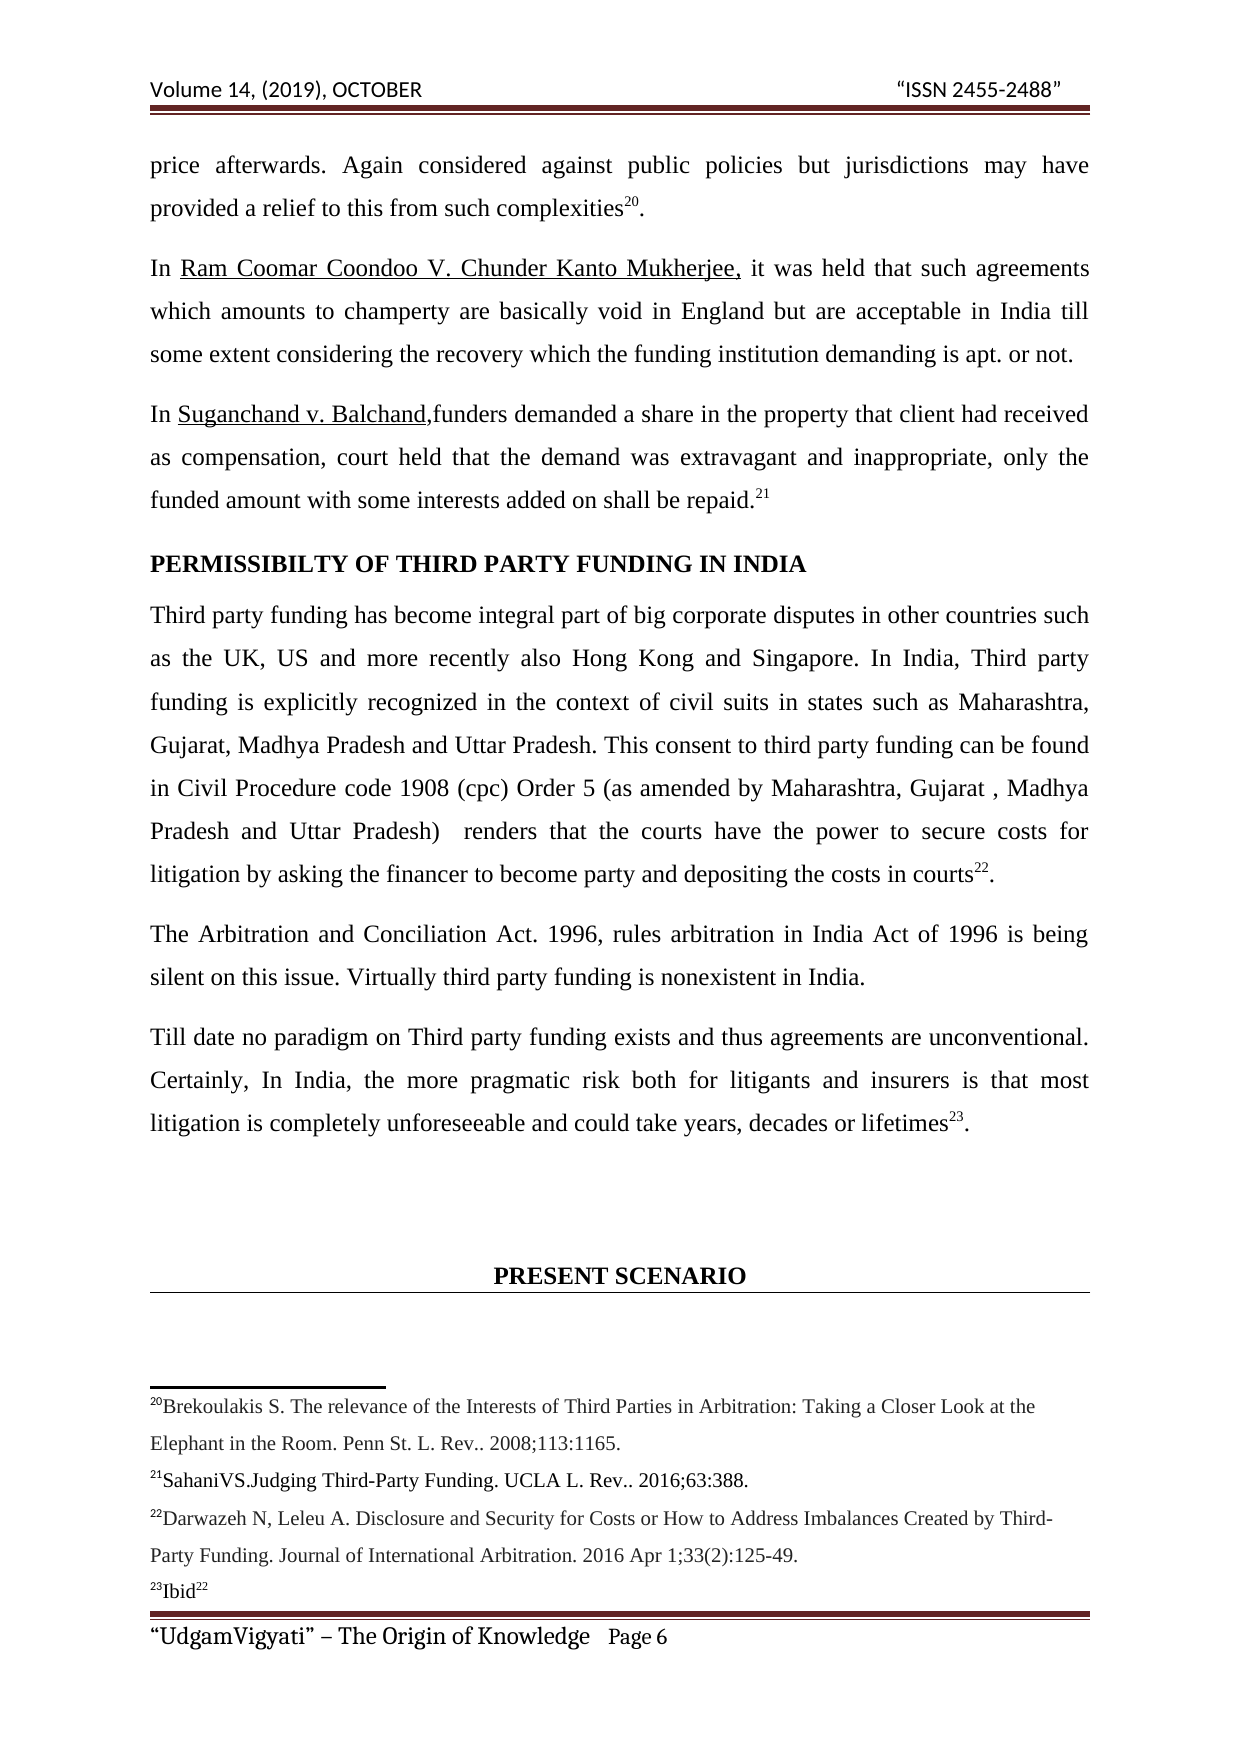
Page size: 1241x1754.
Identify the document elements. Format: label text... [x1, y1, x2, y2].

subtitle PERMISSIBILTY OF THIRD PARTY FUNDING IN INDIA [150, 549, 1090, 578]
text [150, 150, 1090, 222]
subtitle PRESENT SCENARIO [150, 1261, 1090, 1292]
text Third party funding has become integral part of big corporate disputes in other countries such as the UK, US and more recently also Hong Kong and Singapore. In India, Third party funding is explicitly recognized in the context of civil suits in states such as Maharashtra, Gujarat, Madhya Pradesh and Uttar Pradesh. This consent to third party funding can be found in Civil Procedure code 1908 (cpc) Order 5 (as amended by Maharashtra, Gujarat , Madhya Pradesh and Uttar Pradesh) renders that the courts have the power to secure costs for litigation by asking the financer to become party and depositing the costs in courts. [150, 600, 1090, 888]
text In Ram Coomar Coondoo V. Chunder Kanto Mukherjee, it was held that such agreements which amounts to champerty are basically void in England but are acceptable in India till some extent considering the recovery which the funding institution demanding is apt. or not. [150, 253, 1090, 368]
text In Suganchand v. Balchand,funders demanded a share in the property that client had received as compensation, court held that the demand was extravagant and inappropriate, only the funded amount with some interests added on shall be repaid. [150, 399, 1090, 514]
text The Arbitration and Conciliation Act. 1996, rules arbitration in India Act of 1996 is being silent on this issue. Virtually third party funding is nonexistent in India. [150, 919, 1090, 991]
text Till date no paradigm on Third party funding exists and thus agreements are unconventional. Certainly, In India, the more pragmatic risk both for litigants and insurers is that most litigation is completely unforeseeable and could take years, decades or lifetimes. [150, 1022, 1090, 1137]
